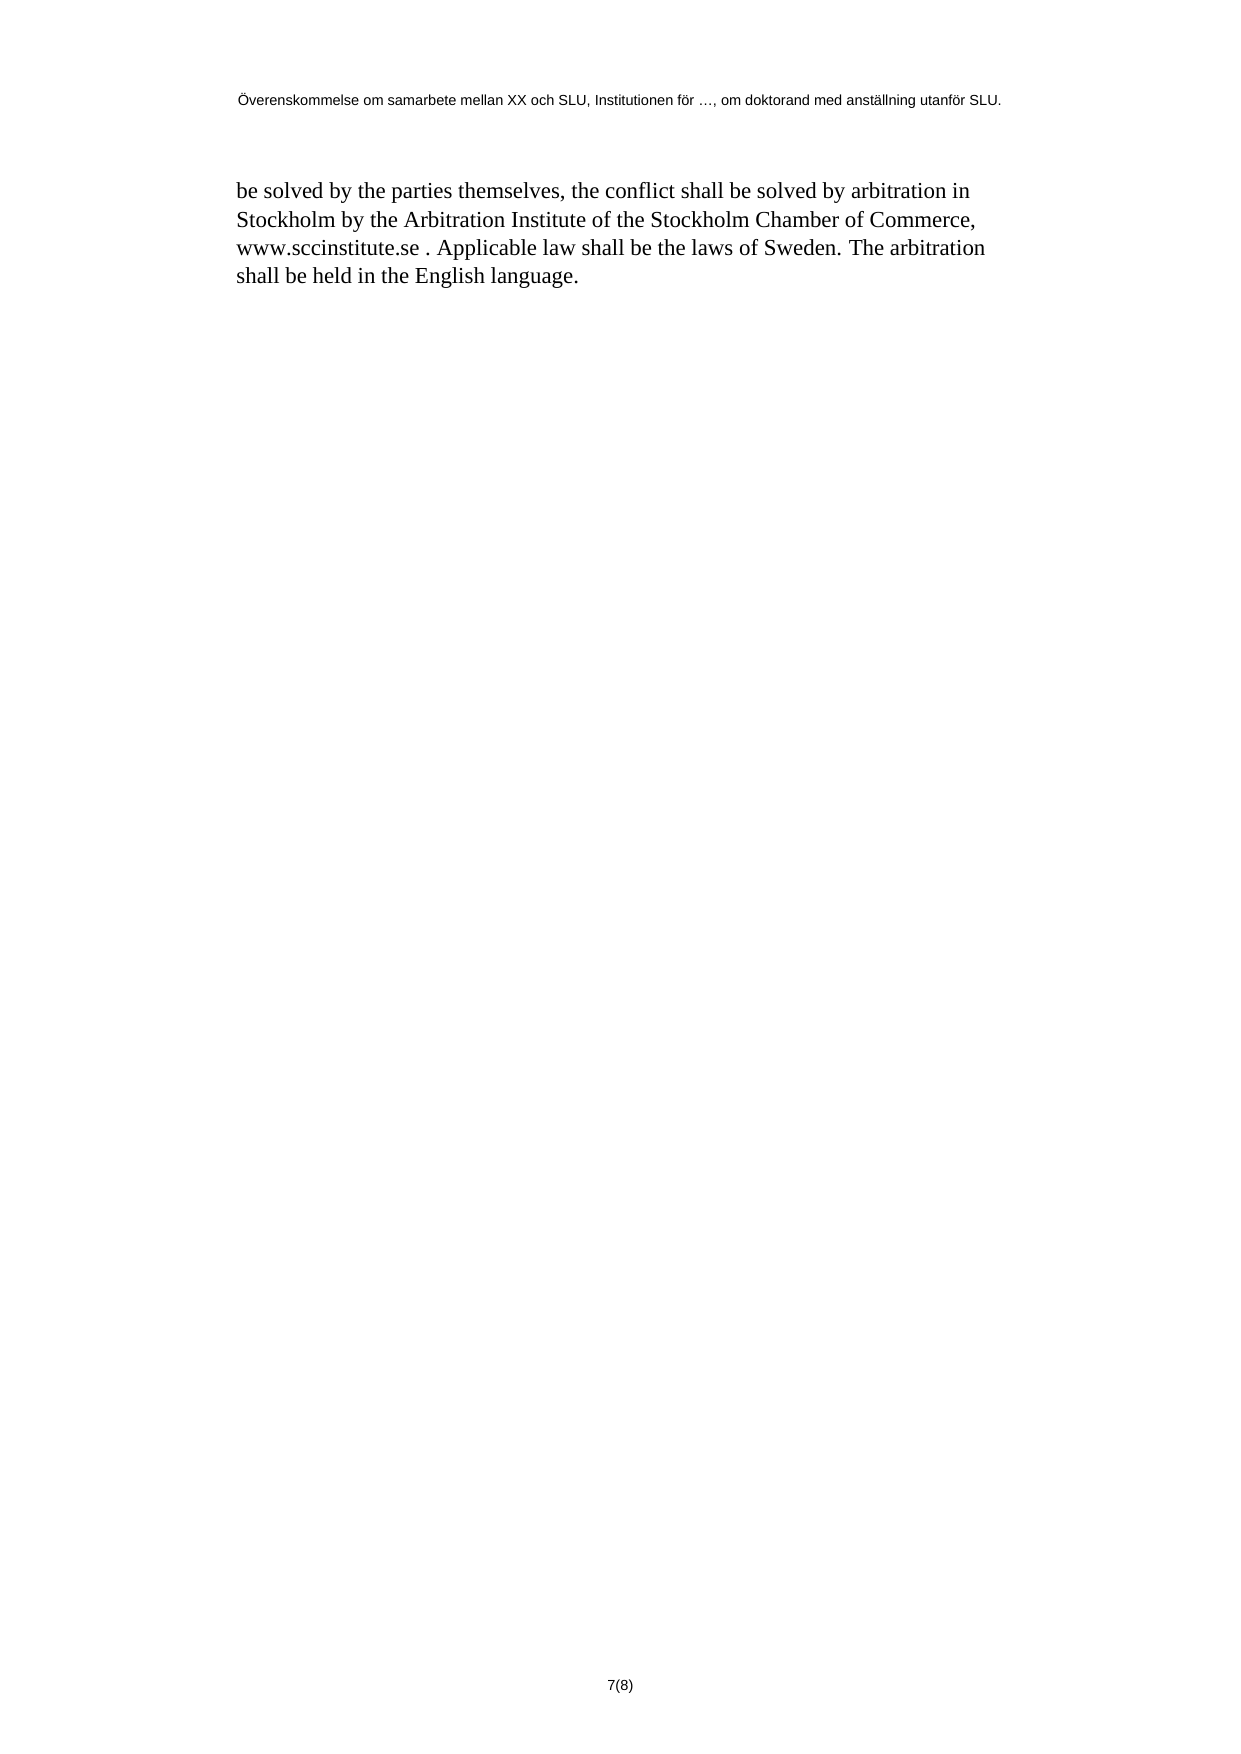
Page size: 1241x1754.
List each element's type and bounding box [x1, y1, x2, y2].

text [236, 177, 1004, 289]
